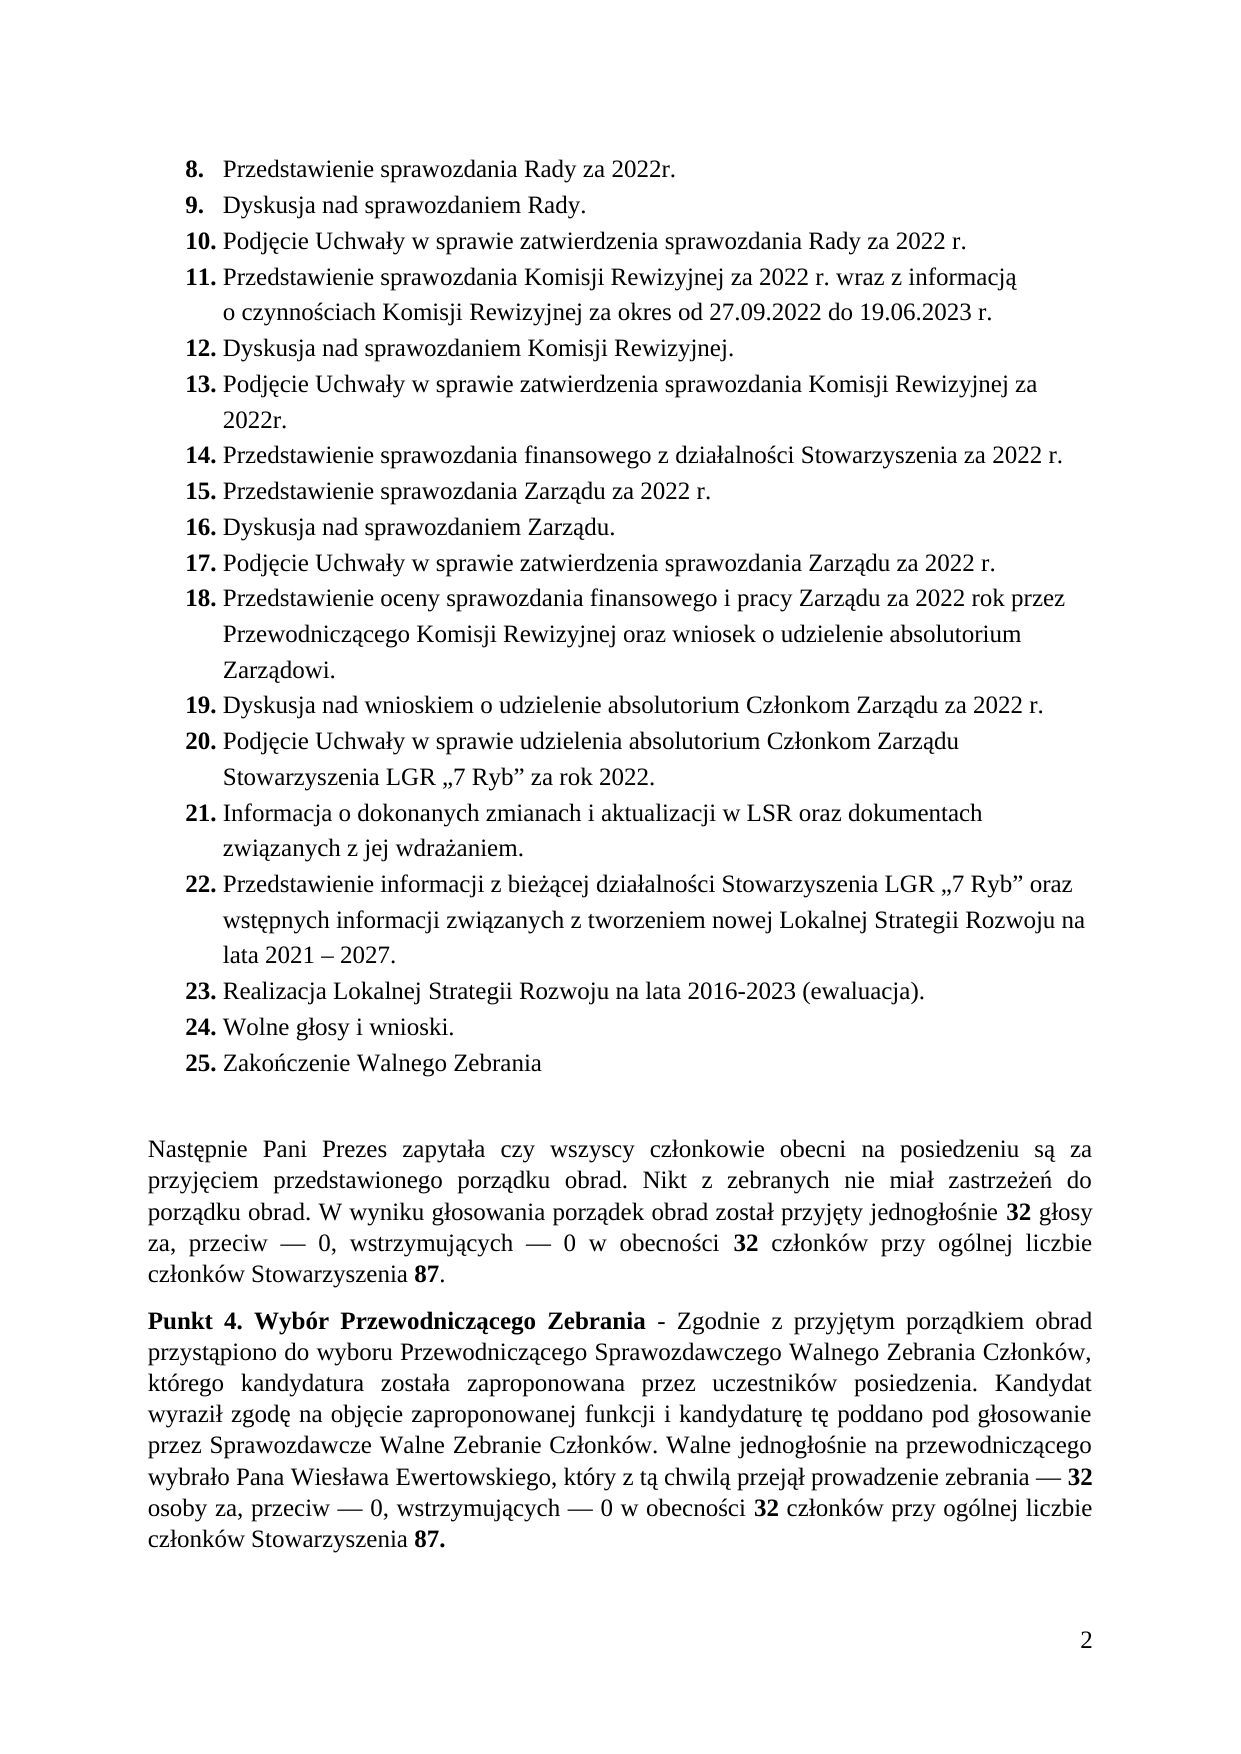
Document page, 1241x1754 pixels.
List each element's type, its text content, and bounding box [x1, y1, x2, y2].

list Przedstawienie sprawozdania Komisji Rewizyjnej za 2022 r. wraz z informacją o czynnościach Komisji Rewizyjnej za okres od 27.09.2022 do 19.06.2023 r. [185, 255, 1093, 326]
list Przedstawienie sprawozdania Rady za 2022r. [185, 148, 1093, 183]
list Przedstawienie sprawozdania finansowego z działalności Stowarzyszenia za 2022 r. [185, 433, 1093, 469]
list Dyskusja nad sprawozdaniem Rady. [185, 183, 1093, 219]
list Przedstawienie informacji z bieżącej działalności Stowarzyszenia LGR „7 Ryb” oraz wstępnych informacji związanych z tworzeniem nowej Lokalnej Strategii Rozwoju na lata 2021 – 2027. [185, 862, 1093, 969]
list Wolne głosy i wnioski. [185, 1005, 1093, 1041]
list Podjęcie Uchwały w sprawie zatwierdzenia sprawozdania Komisji Rewizyjnej za 2022r. [185, 362, 1093, 433]
list Zakończenie Walnego Zebrania [185, 1041, 1093, 1077]
list Dyskusja nad wnioskiem o udzielenie absolutorium Członkom Zarządu za 2022 r. [185, 683, 1093, 719]
list Przedstawienie sprawozdania Zarządu za 2022 r. [185, 469, 1093, 505]
list Podjęcie Uchwały w sprawie zatwierdzenia sprawozdania Rady za 2022 r. [185, 219, 1093, 255]
list Przedstawienie oceny sprawozdania finansowego i pracy Zarządu za 2022 rok przez Przewodniczącego Komisji Rewizyjnej oraz wniosek o udzielenie absolutorium Zarządowi. [185, 576, 1093, 683]
list Podjęcie Uchwały w sprawie udzielenia absolutorium Członkom Zarządu Stowarzyszenia LGR „7 Ryb” za rok 2022. [185, 719, 1093, 791]
list Realizacja Lokalnej Strategii Rozwoju na lata 2016-2023 (ewaluacja). [185, 969, 1093, 1005]
list Informacja o dokonanych zmianach i aktualizacji w LSR oraz dokumentach związanych z jej wdrażaniem. [185, 791, 1093, 862]
list Dyskusja nad sprawozdaniem Zarządu. [185, 505, 1093, 541]
text Punkt 4. Wybór Przewodniczącego Zebrania - Zgodnie z przyjętym porządkiem obrad przystąpiono do wyboru Przewodniczącego Sprawozdawczego Walnego Zebrania Członków, którego kandydatura została zaproponowana przez uczestników posiedzenia. Kandydat wyraził zgodę na objęcie zaproponowanej funkcji i kandydaturę tę poddano pod głosowanie przez Sprawozdawcze Walne Zebranie Członków. Walne jednogłośnie na przewodniczącego wybrało Pana Wiesława Ewertowskiego, który z tą chwilą przejął prowadzenie zebrania — 32 osoby za, przeciw — 0, wstrzymujących — 0 w obecności 32 członków przy ogólnej liczbie członków Stowarzyszenia 87. [148, 1306, 1093, 1552]
list Podjęcie Uchwały w sprawie zatwierdzenia sprawozdania Zarządu za 2022 r. [185, 541, 1093, 576]
text Następnie Pani Prezes zapytała czy wszyscy członkowie obecni na posiedzeniu są za przyjęciem przedstawionego porządku obrad. Nikt z zebranych nie miał zastrzeżeń do porządku obrad. W wyniku głosowania porządek obrad został przyjęty jednogłośnie 32 głosy za, przeciw — 0, wstrzymujących — 0 w obecności 32 członków przy ogólnej liczbie członków Stowarzyszenia 87. [148, 1134, 1093, 1287]
list Dyskusja nad sprawozdaniem Komisji Rewizyjnej. [185, 326, 1093, 362]
